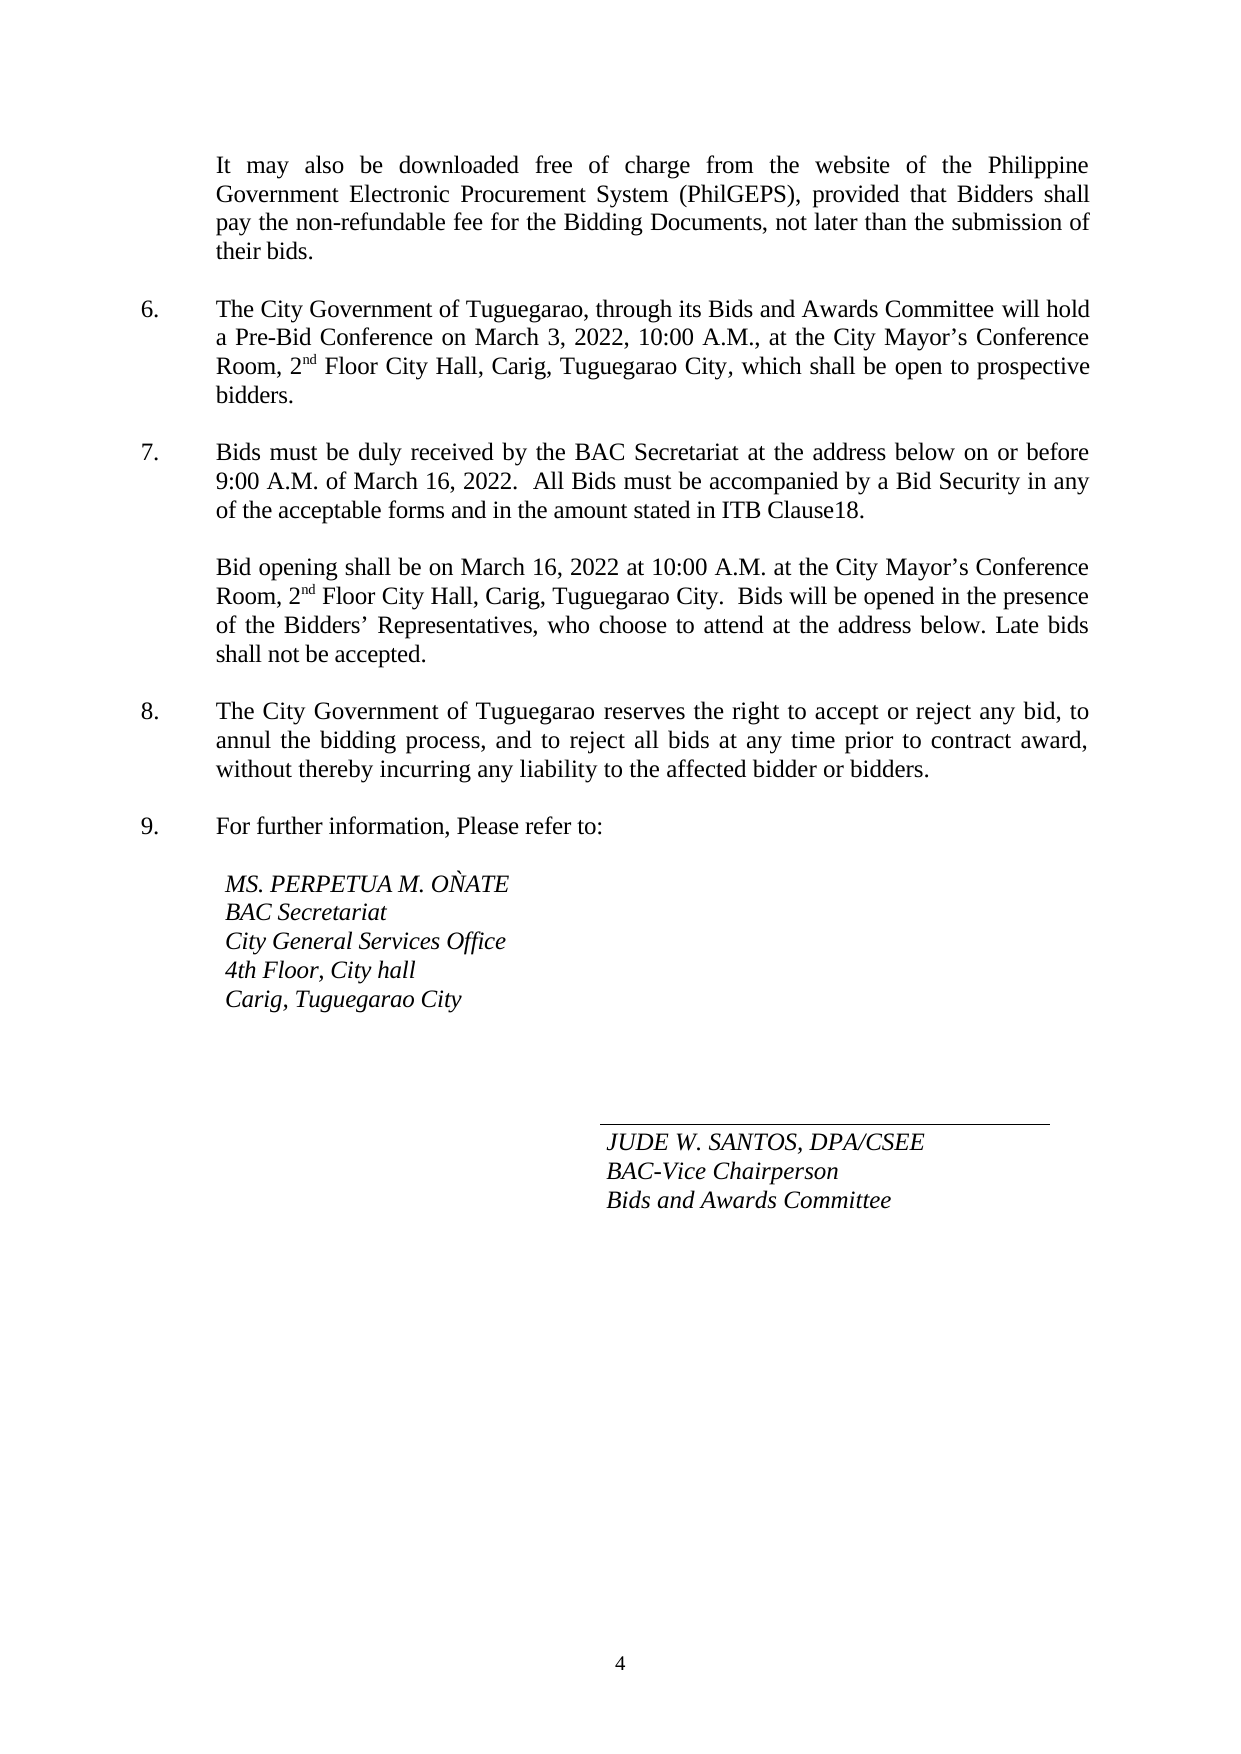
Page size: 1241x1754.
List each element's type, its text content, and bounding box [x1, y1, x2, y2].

text BAC Secretariat [225, 897, 1090, 926]
text City General Services Office [225, 926, 1090, 955]
text JUDE W. SANTOS, DPA/CSEE [150, 1127, 1090, 1156]
text Bids and Awards Committee [525, 1185, 1090, 1214]
text Carig, Tuguegarao City [225, 984, 1090, 1012]
text BAC-Vice Chairperson [150, 1156, 1090, 1185]
list Bids must be duly received by the BAC Secretariat at the address below on or before 9:00 A.M. of March 16, 2022. All Bids must be accompanied by a Bid Security in any of the acceptable forms and in the amount stated in ITB Clause18. [141, 437, 1090, 524]
text MS. PERPETUA M. OǸATE [225, 869, 1090, 897]
list The City Government of Tuguegarao reserves the right to accept or reject any bid, to annul the bidding process, and to reject all bids at any time prior to contract award, without thereby incurring any liability to the affected bidder or bidders. [141, 696, 1090, 782]
text 4th Floor, City hall [225, 955, 1090, 984]
text It may also be downloaded free of charge from the website of the Philippine Government Electronic Procurement System (PhilGEPS), provided that Bidders shall pay the non-refundable fee for the Bidding Documents, not later than the submission of their bids. [216, 150, 1090, 265]
list For further information, Please refer to: [141, 811, 1090, 840]
list The City Government of Tuguegarao, through its Bids and Awards Committee will hold a Pre-Bid Conference on March 3, 2022, 10:00 A.M., at the City Mayor’s Conference Room, 2nd Floor City Hall, Carig, Tuguegarao City, which shall be open to prospective bidders. [141, 294, 1090, 409]
text Bid opening shall be on March 16, 2022 at 10:00 A.M. at the City Mayor’s Conference Room, 2nd Floor City Hall, Carig, Tuguegarao City. Bids will be opened in the presence of the Bidders’ Representatives, who choose to attend at the address below. Late bids shall not be accepted. [216, 552, 1090, 667]
